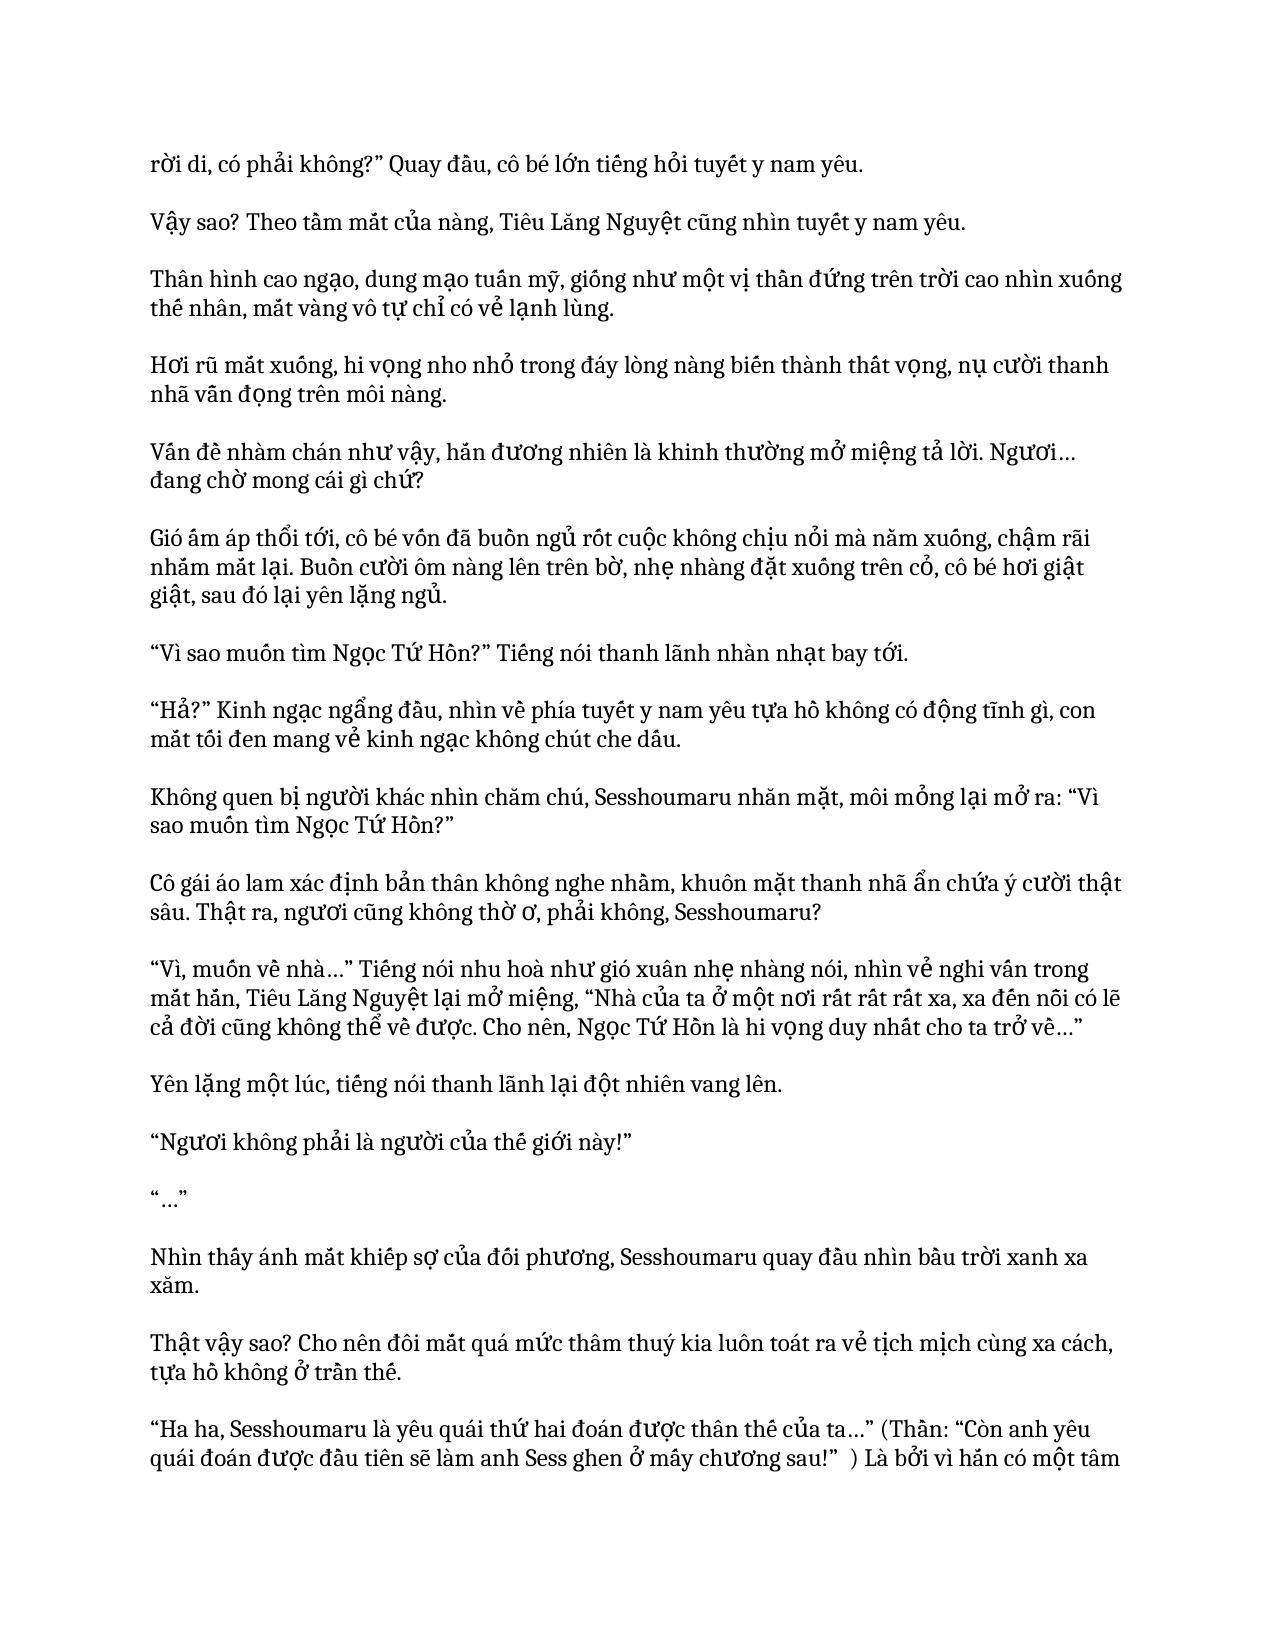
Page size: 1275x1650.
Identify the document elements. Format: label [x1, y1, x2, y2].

text [150, 150, 1125, 1472]
